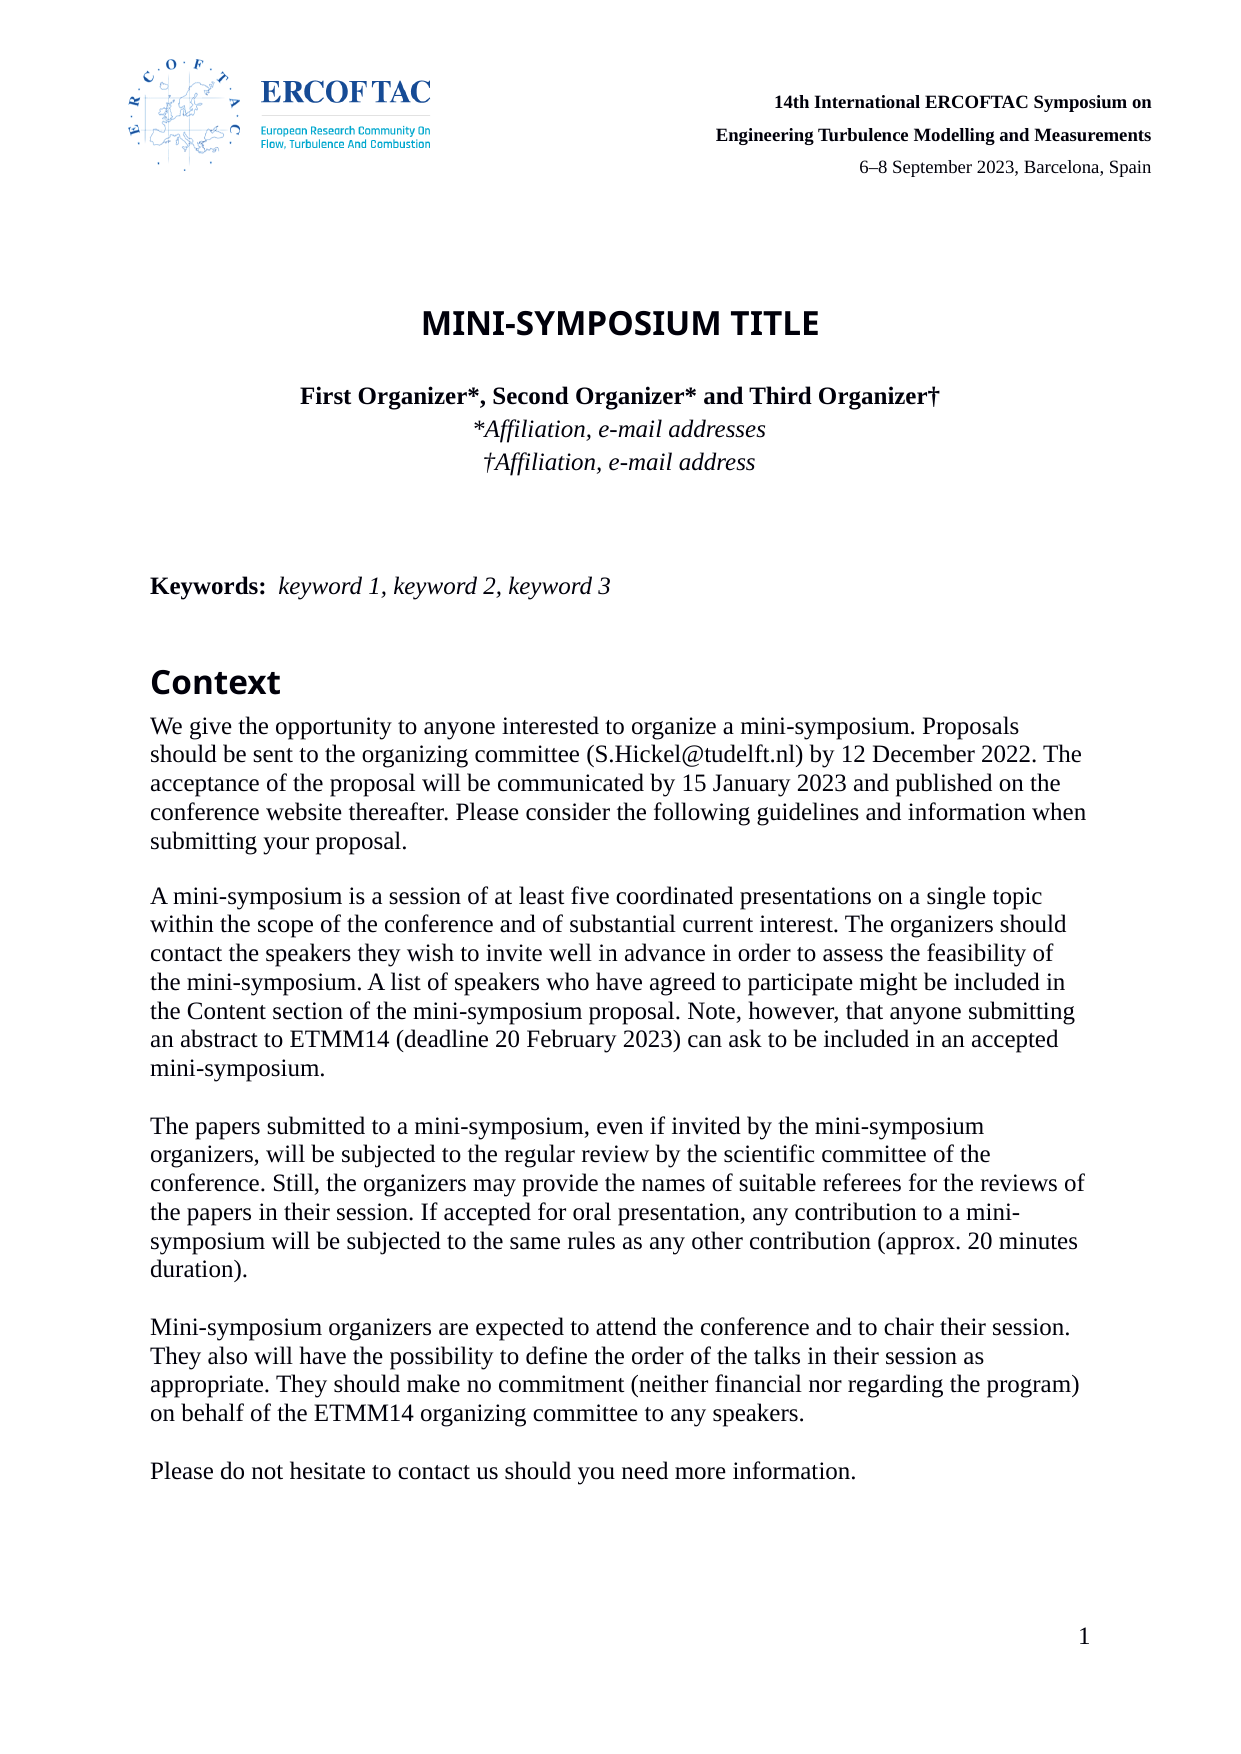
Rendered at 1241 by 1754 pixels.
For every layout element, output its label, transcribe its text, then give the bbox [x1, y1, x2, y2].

text †Affiliation, e-mail address [150, 447, 1090, 476]
text The papers submitted to a mini-symposium, even if invited by the mini-symposium organizers, will be subjected to the regular review by the scientific committee of the conference. Still, the organizers may provide the names of suitable referees for the reviews of the papers in their session. If accepted for oral presentation, any contribution to a mini-symposium will be subjected to the same rules as any other contribution (approx. 20 minutes duration). [150, 1111, 1090, 1283]
subtitle Context [150, 659, 1090, 704]
text We give the opportunity to anyone interested to organize a mini-symposium. Proposals should be sent to the organizing committee (S.Hickel@tudelft.nl) by 12 December 2022. The acceptance of the proposal will be communicated by 15 January 2023 and published on the conference website thereafter. Please consider the following guidelines and information when submitting your proposal. [150, 711, 1090, 854]
text Please do not hesitate to contact us should you need more information. [150, 1456, 1090, 1484]
text Mini-symposium organizers are expected to attend the conference and to chair their session. They also will have the possibility to define the order of the talks in their session as appropriate. They should make no commitment (neither financial nor regarding the program) on behalf of the ETMM14 organizing committee to any speakers. [150, 1312, 1090, 1427]
text First Organizer*, Second Organizer* and Third Organizer† [150, 381, 1090, 410]
text A mini-symposium is a session of at least five coordinated presentations on a single topic within the scope of the conference and of substantial current interest. The organizers should contact the speakers they wish to invite well in advance in order to assess the feasibility of the mini-symposium. A list of speakers who have agreed to participate might be included in the Content section of the mini-symposium proposal. Note, however, that anyone submitting an abstract to ETMM14 (deadline 20 February 2023) can ask to be included in an accepted mini-symposium. [150, 881, 1090, 1082]
picture [128, 59, 431, 171]
text *Affiliation, e-mail addresses [150, 414, 1090, 443]
title MINI-SYMPOSIUM TITLE [150, 299, 1090, 345]
text Keywords: keyword 1, keyword 2, keyword 3 [150, 571, 1090, 599]
